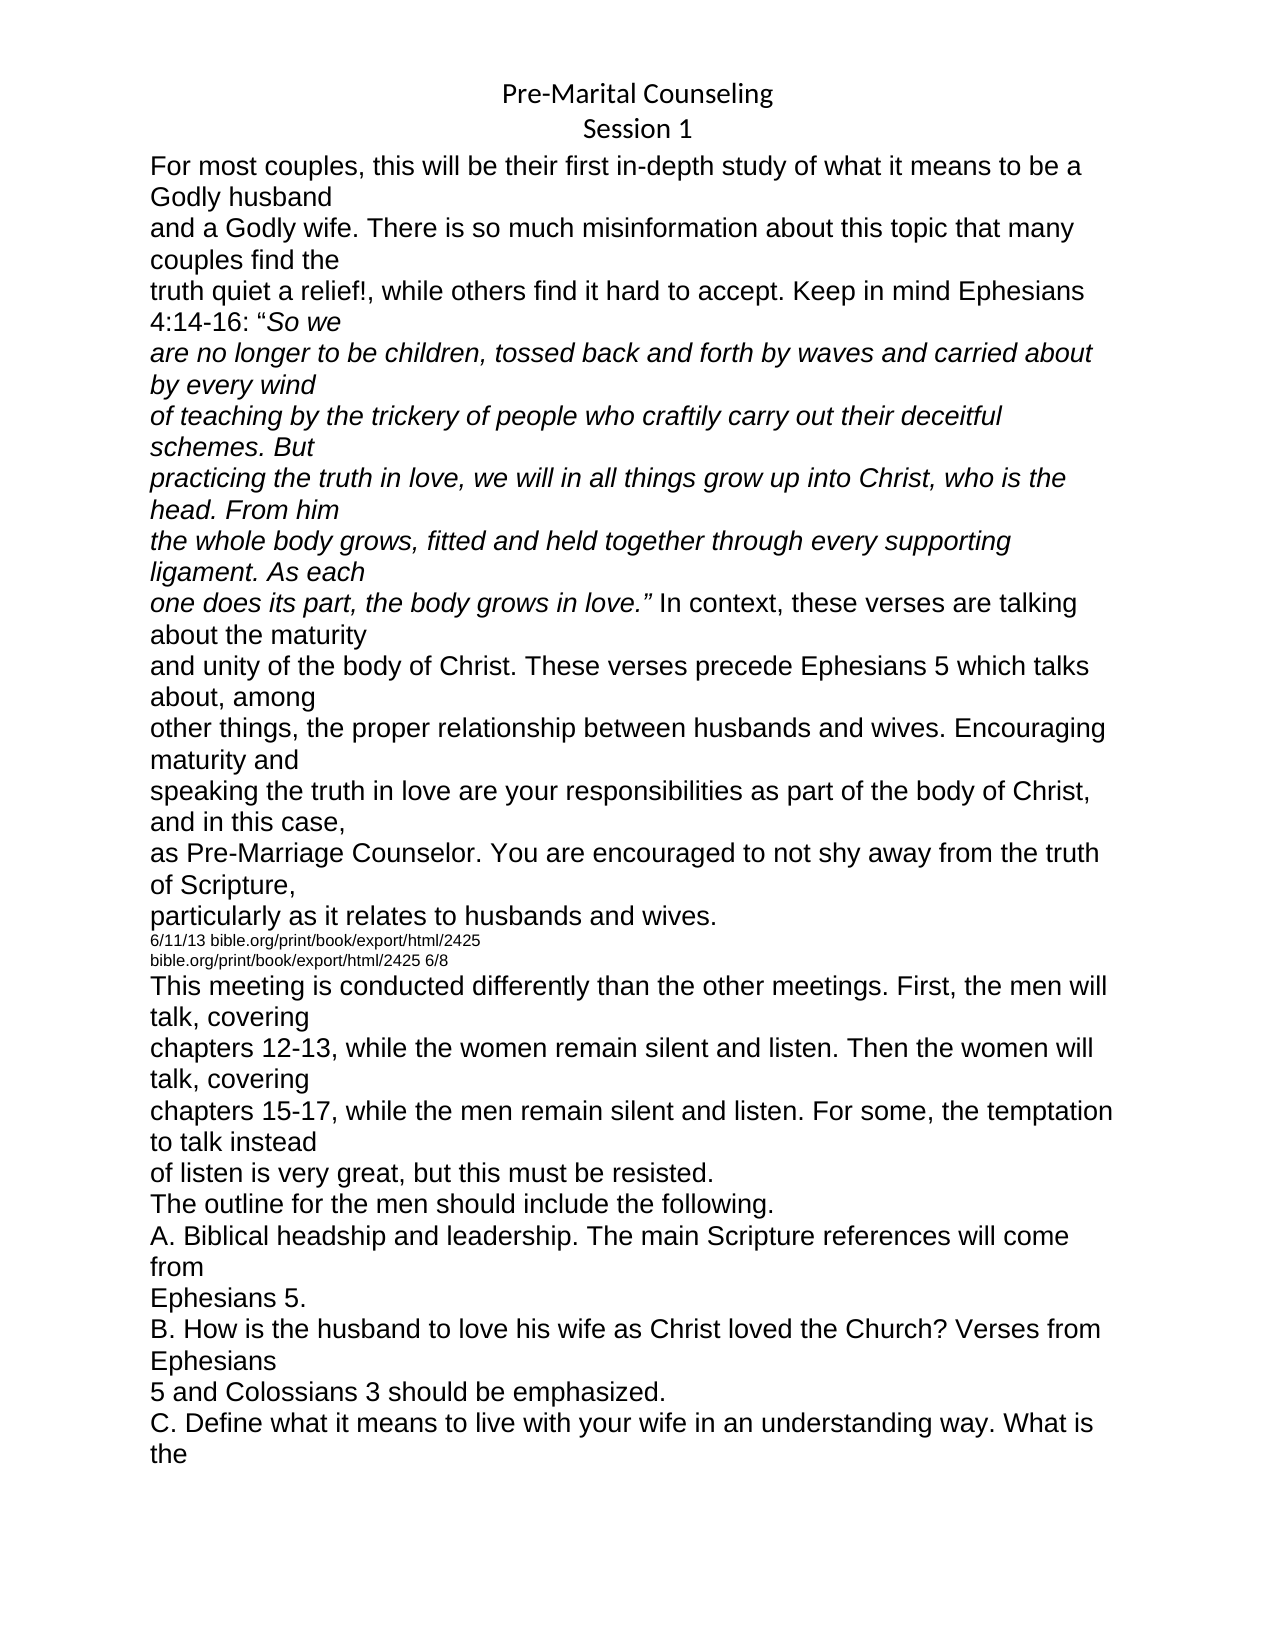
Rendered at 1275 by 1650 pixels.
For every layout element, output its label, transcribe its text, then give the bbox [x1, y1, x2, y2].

text are no longer to be children, tossed back and forth by waves and carried about by every wind [150, 337, 1125, 400]
text A. Biblical headship and leadership. The main Scripture references will come from [150, 1219, 1125, 1282]
text bible.org/print/book/export/html/2425 6/8 [150, 950, 1125, 969]
text 5 and Colossians 3 should be emphasized. [150, 1376, 1125, 1407]
text truth quiet a relief!, while others find it hard to accept. Keep in mind Ephesians 4:14-16: “So we [150, 275, 1125, 337]
text the whole body grows, fitted and held together through every supporting ligament. As each [150, 525, 1125, 587]
text and unity of the body of Christ. These verses precede Ephesians 5 which talks about, among [150, 650, 1125, 712]
text The outline for the men should include the following. [150, 1188, 1125, 1219]
text For most couples, this will be their first in-depth study of what it means to be a Godly husband [150, 150, 1125, 212]
text particularly as it relates to husbands and wives. [150, 900, 1125, 931]
text practicing the truth in love, we will in all things grow up into Christ, who is the head. From him [150, 462, 1125, 525]
text one does its part, the body grows in love.” In context, these verses are talking about the maturity [150, 587, 1125, 650]
text B. How is the husband to love his wife as Christ loved the Church? Verses from Ephesians [150, 1313, 1125, 1376]
text as Pre-Marriage Counselor. You are encouraged to not shy away from the truth of Scripture, [150, 837, 1125, 900]
text chapters 12-13, while the women remain silent and listen. Then the women will talk, covering [150, 1032, 1125, 1094]
text Ephesians 5. [150, 1282, 1125, 1313]
text speaking the truth in love are your responsibilities as part of the body of Christ, and in this case, [150, 775, 1125, 837]
text of teaching by the trickery of people who craftily carry out their deceitful schemes. But [150, 400, 1125, 462]
text other things, the proper relationship between husbands and wives. Encouraging maturity and [150, 712, 1125, 775]
text 6/11/13 bible.org/print/book/export/html/2425 [150, 931, 1125, 950]
text of listen is very great, but this must be resisted. [150, 1157, 1125, 1188]
text and a Godly wife. There is so much misinformation about this topic that many couples find the [150, 212, 1125, 275]
text C. Define what it means to live with your wife in an understanding way. What is the [150, 1407, 1125, 1469]
text This meeting is conducted differently than the other meetings. First, the men will talk, covering [150, 969, 1125, 1032]
text chapters 15-17, while the men remain silent and listen. For some, the temptation to talk instead [150, 1094, 1125, 1157]
